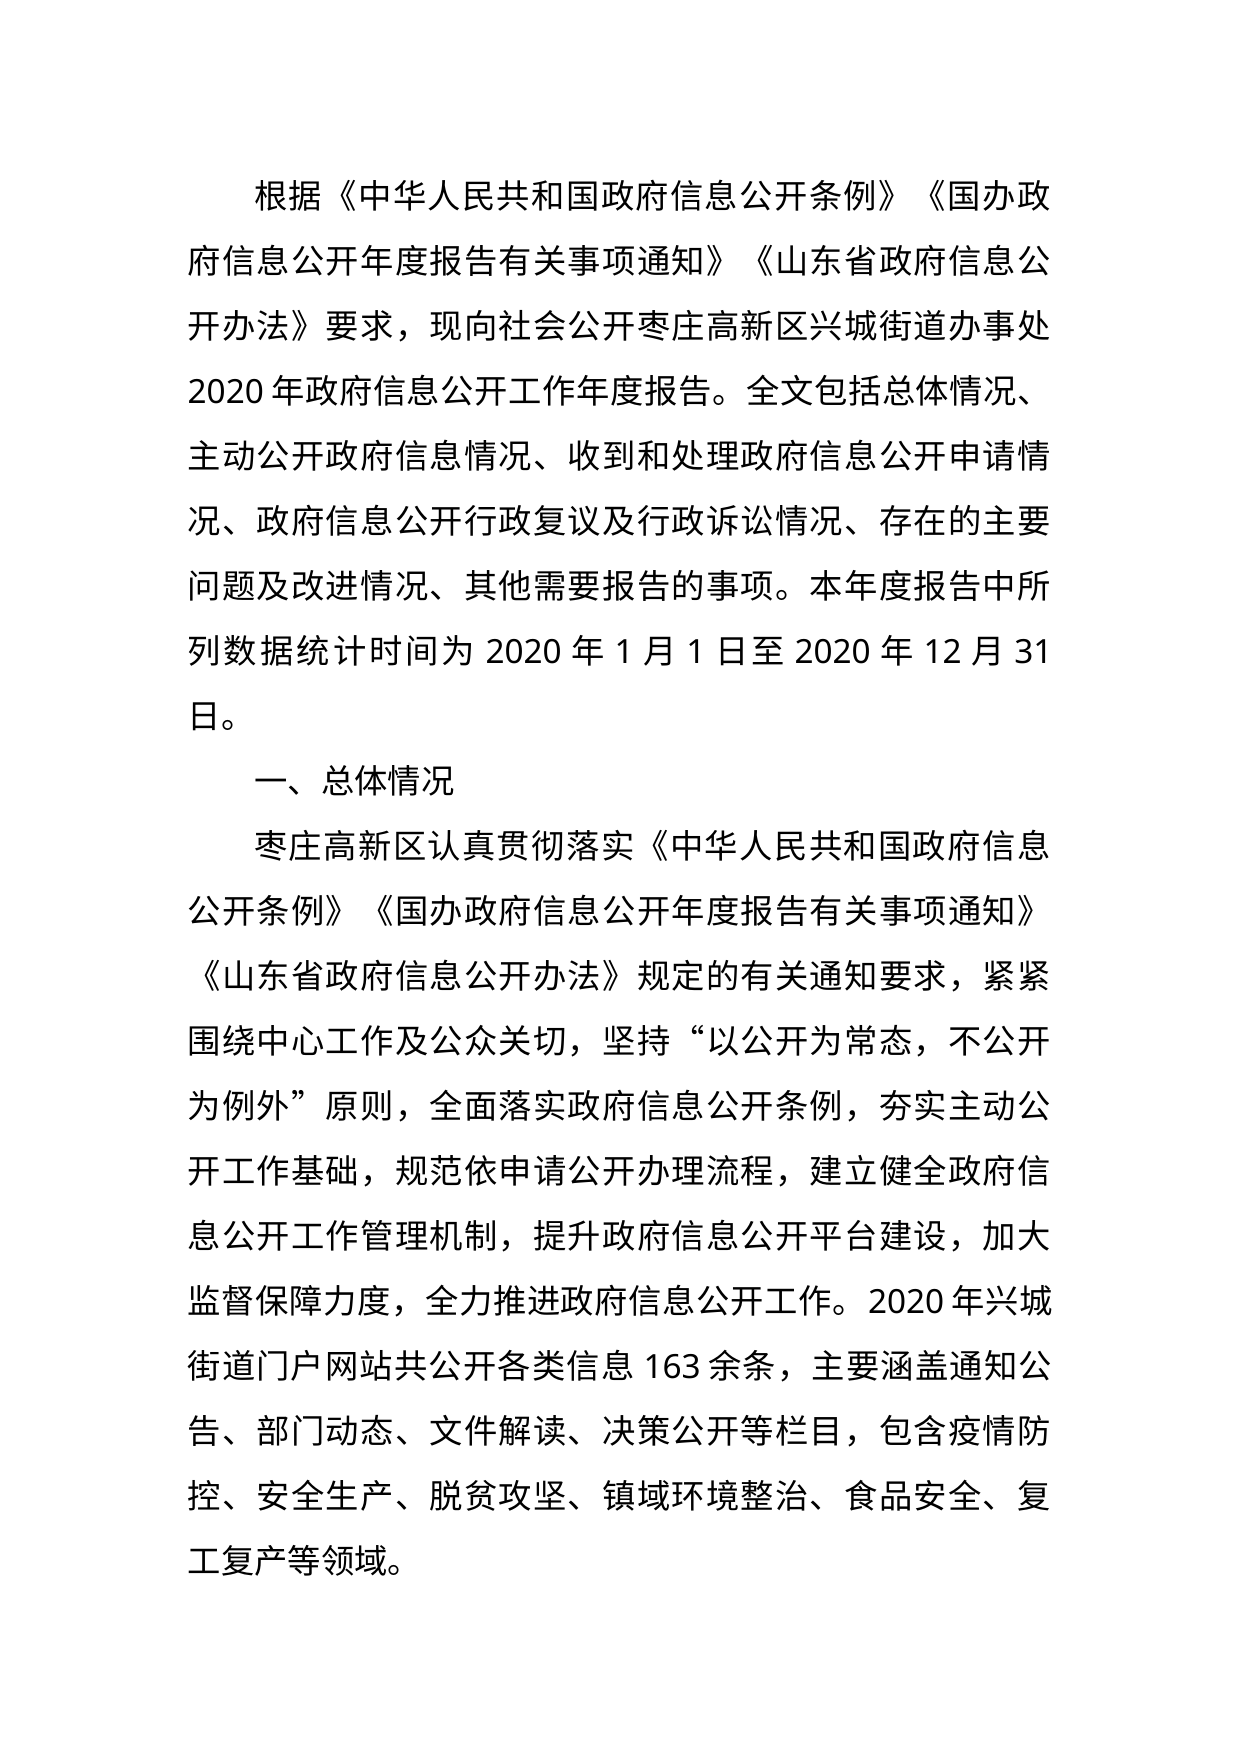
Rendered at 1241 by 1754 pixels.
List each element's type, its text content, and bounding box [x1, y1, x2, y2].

text 一、总体情况 [187, 747, 1053, 812]
text 枣庄高新区认真贯彻落实《中华人民共和国政府信息公开条例》《国办政府信息公开年度报告有关事项通知》《山东省政府信息公开办法》规定的有关通知要求，紧紧围绕中心工作及公众关切，坚持“以公开为常态，不公开为例外”原则，全面落实政府信息公开条例，夯实主动公开工作基础，规范依申请公开办理流程，建立健全政府信息公开工作管理机制，提升政府信息公开平台建设，加大监督保障力度，全力推进政府信息公开工作。2020年兴城街道门户网站共公开各类信息163余条，主要涵盖通知公告、部门动态、文件解读、决策公开等栏目，包含疫情防控、安全生产、脱贫攻坚、镇域环境整治、食品安全、复工复产等领域。 [187, 812, 1053, 1592]
text 根据《中华人民共和国政府信息公开条例》《国办政府信息公开年度报告有关事项通知》《山东省政府信息公开办法》要求，现向社会公开枣庄高新区兴城街道办事处2020年政府信息公开工作年度报告。全文包括总体情况、主动公开政府信息情况、收到和处理政府信息公开申请情况、政府信息公开行政复议及行政诉讼情况、存在的主要问题及改进情况、其他需要报告的事项。本年度报告中所列数据统计时间为2020年1月1日至2020年12月31日。 [187, 162, 1053, 747]
